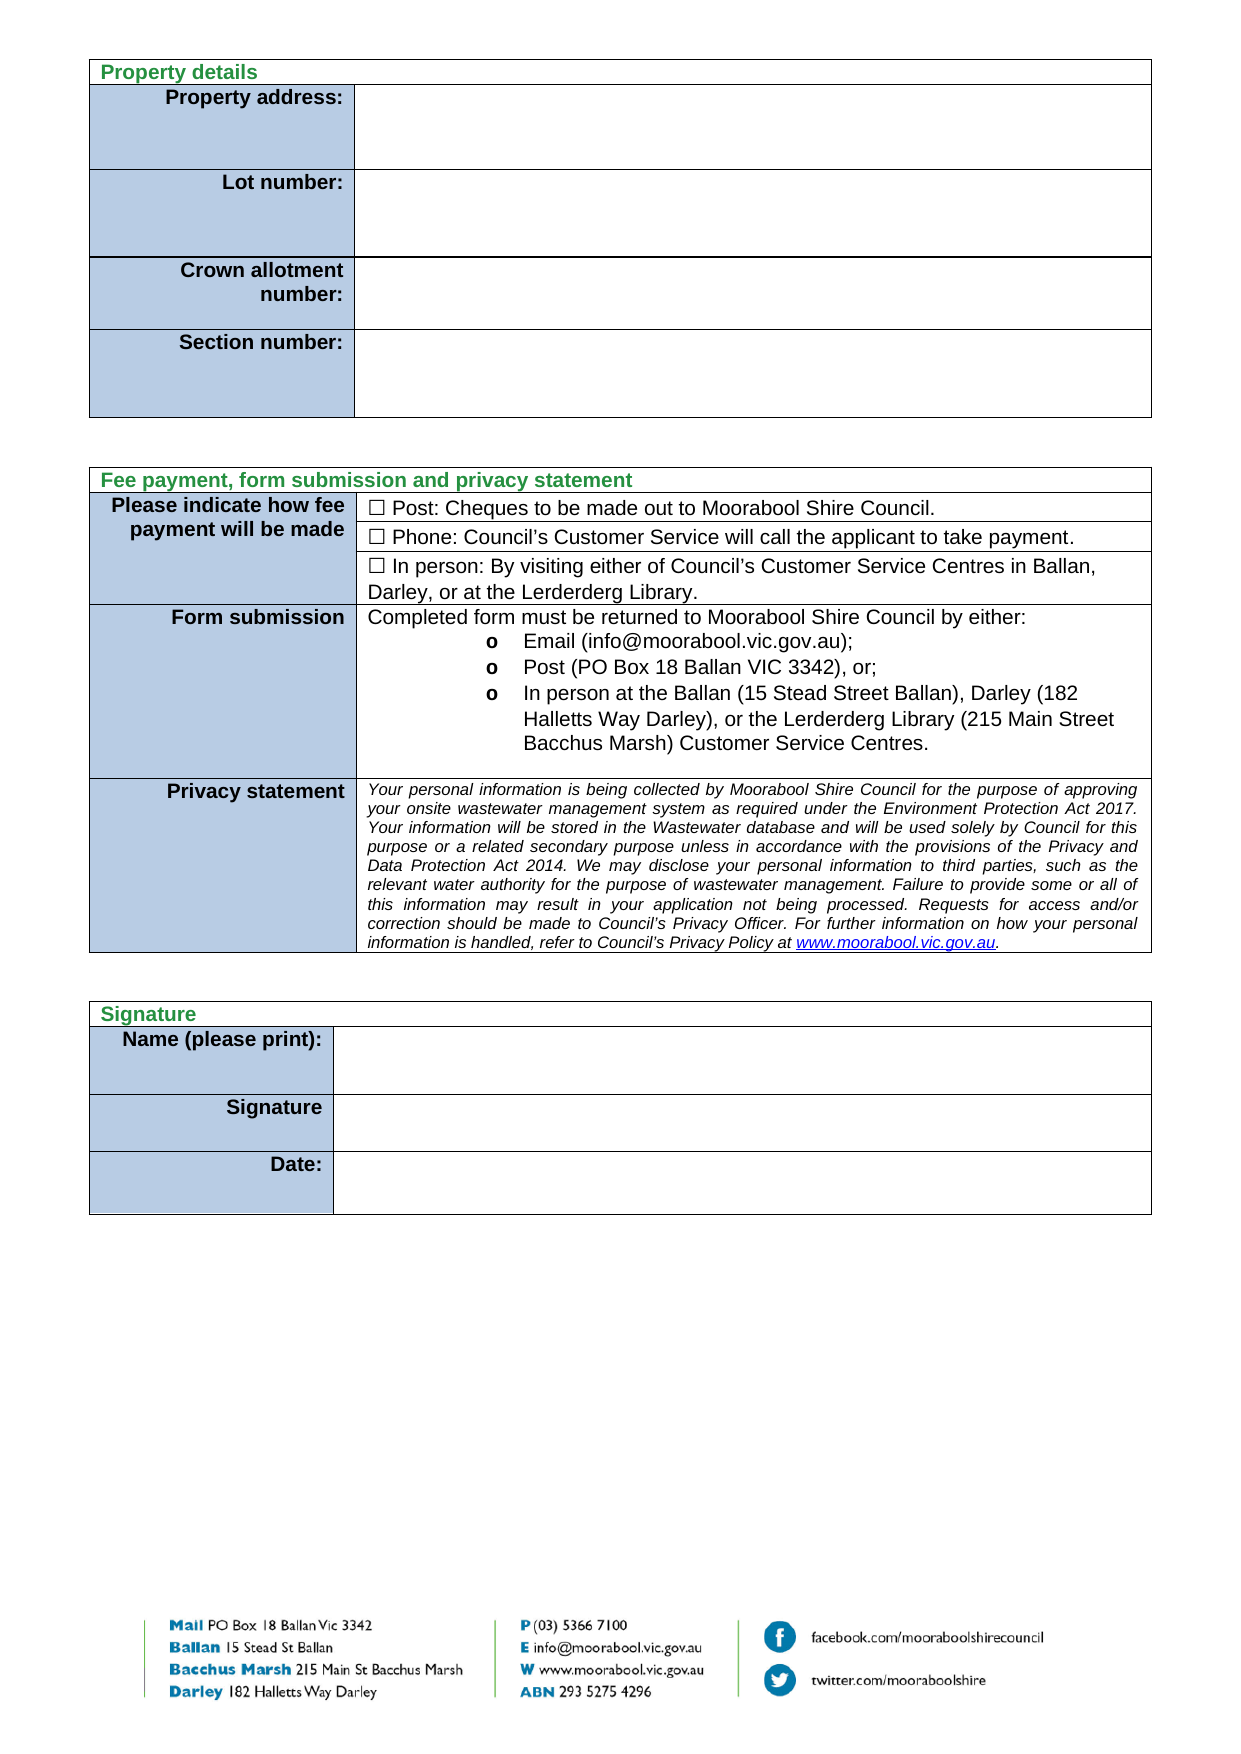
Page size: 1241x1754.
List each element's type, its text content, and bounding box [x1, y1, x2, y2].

table_header Signature [90, 1002, 1151, 1026]
table_header Fee payment, form submission and privacy statement [90, 468, 1151, 492]
table_cell Property address: [90, 85, 354, 169]
table_cell Date: [90, 1152, 333, 1213]
table_cell Signature [90, 1095, 333, 1151]
table_cell Crown allotment number: [90, 258, 354, 329]
table_cell Privacy statement [90, 779, 356, 952]
table_cell [334, 1027, 1151, 1094]
table_cell Please indicate how fee payment will be made [90, 493, 356, 604]
table_cell [355, 330, 1151, 417]
table_cell [355, 85, 1151, 169]
table_cell [355, 170, 1151, 256]
table_cell [334, 1095, 1151, 1151]
table_cell [334, 1152, 1151, 1213]
table_cell In person: By visiting either of Council’s Customer Service Centres in Ballan, Darley, or at the Lerderderg Library. [357, 552, 1151, 604]
table_cell Section number: [90, 330, 354, 417]
picture [138, 1615, 1058, 1713]
table_cell Post: Cheques to be made out to Moorabool Shire Council. [357, 493, 1151, 521]
table_cell Name (please print): [90, 1027, 333, 1094]
table_cell Completed form must be returned to Moorabool Shire Council by either: Email (info@moorabool.vic.gov.au); Post (PO Box 18 Ballan VIC 3342), or; In person at the Ballan (15 Stead Street Ballan), Darley (182 Halletts Way Darley), or the Lerderderg Library (215 Main Street Bacchus Marsh) Customer Service Centres. [357, 605, 1151, 778]
table_cell Lot number: [90, 170, 354, 256]
table_cell Phone: Council’s Customer Service will call the applicant to take payment. [357, 522, 1151, 551]
table_cell Form submission [90, 605, 356, 778]
table_cell [355, 258, 1151, 329]
table_header Property details [90, 60, 1151, 84]
table_cell Your personal information is being collected by Moorabool Shire Council for the purpose of approving your onsite wastewater management system as required under the Environment Protection Act 2017. Your information will be stored in the Wastewater database and will be used solely by Council for this purpose or a related secondary purpose unless in accordance with the provisions of the Privacy and Data Protection Act 2014. We may disclose your personal information to third parties, such as the relevant water authority for the purpose of wastewater management. Failure to provide some or all of this information may result in your application not being processed. Requests for access and/or correction should be made to Council’s Privacy Officer. For further information on how your personal information is handled, refer to Council’s Privacy Policy at www.moorabool.vic.gov.au. [357, 779, 1151, 952]
